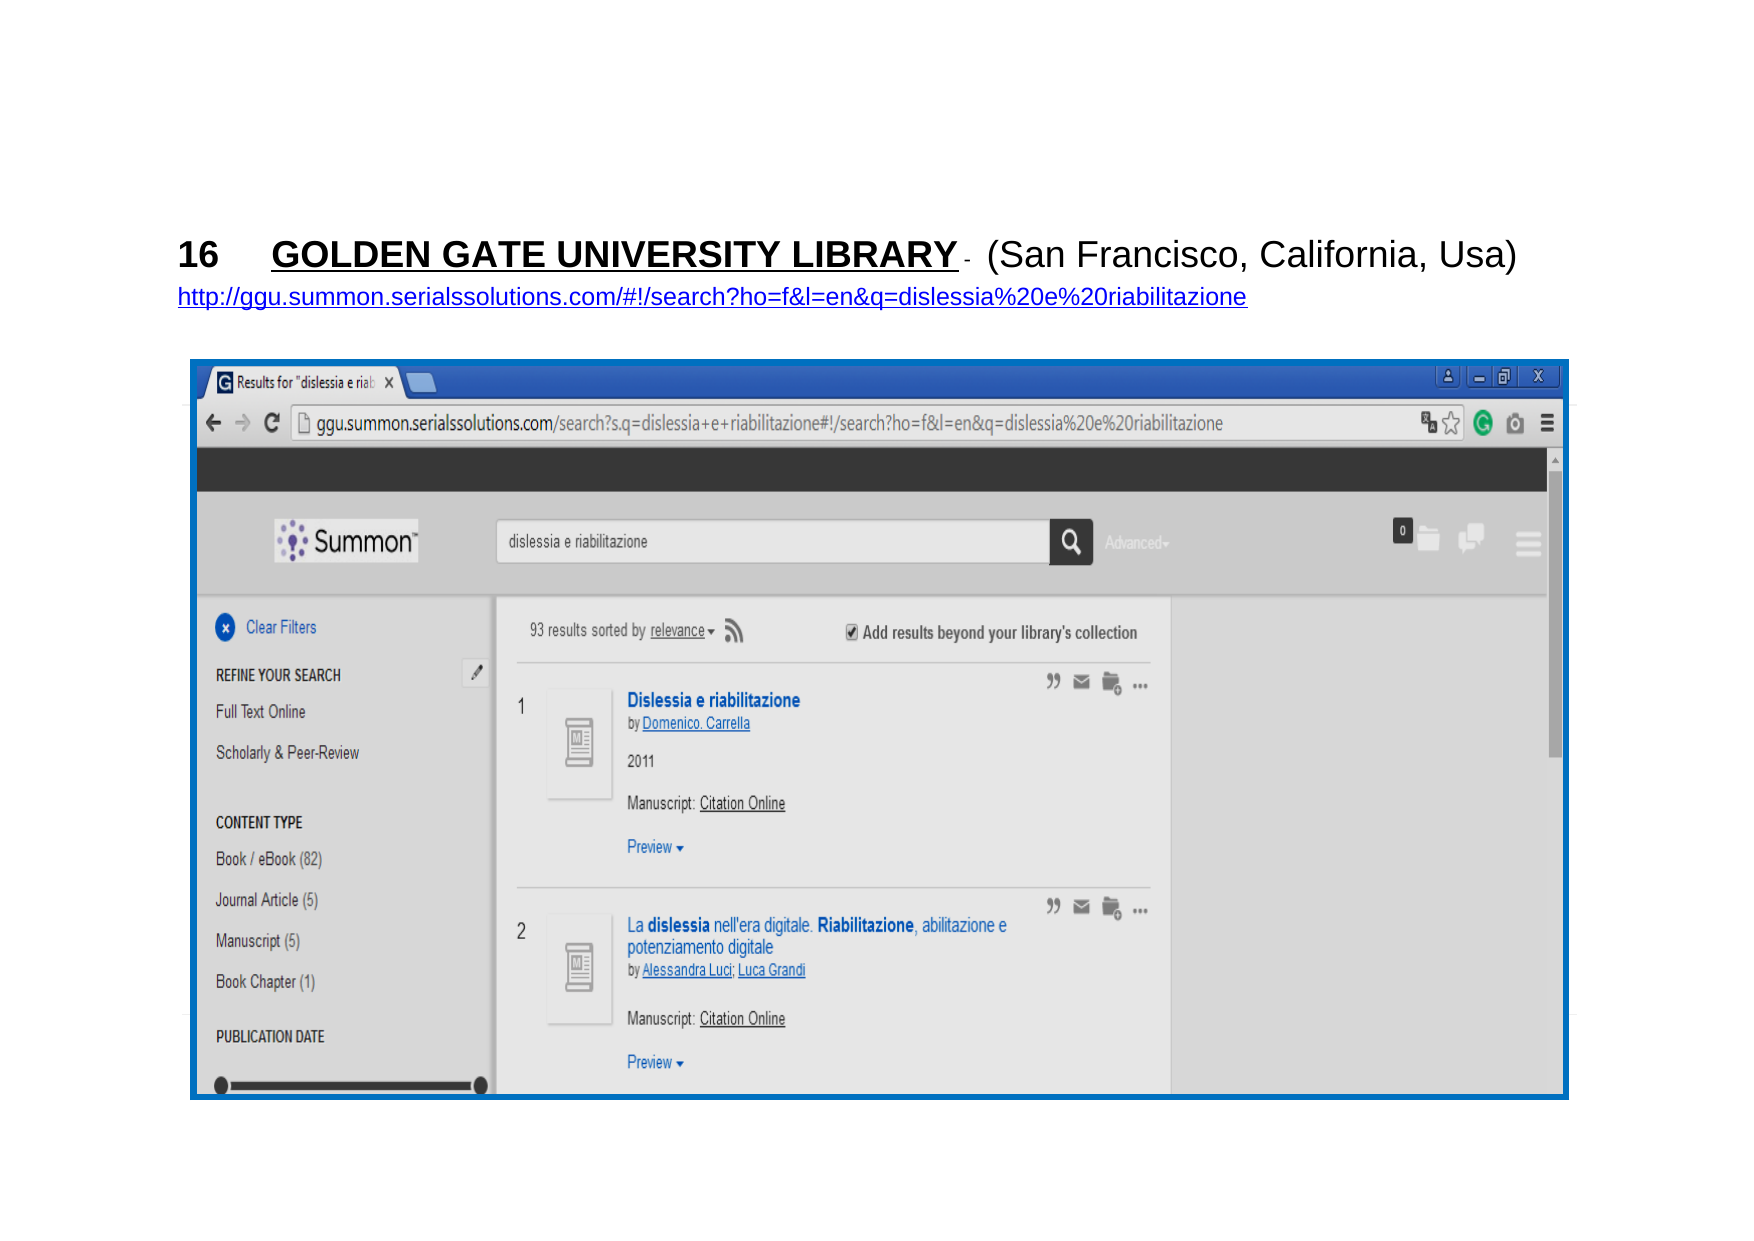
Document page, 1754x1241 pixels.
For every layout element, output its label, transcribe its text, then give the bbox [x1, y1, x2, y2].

picture [197, 366, 1563, 1094]
text 16 GOLDEN GATE UNIVERSITY LIBRARY - (San Francisco, California, Usa) [177, 232, 1577, 275]
text http://ggu.summon.serialssolutions.com/#!/search?ho=f&l=en&q=dislessia%20e%20riabilitazione [177, 282, 1577, 311]
